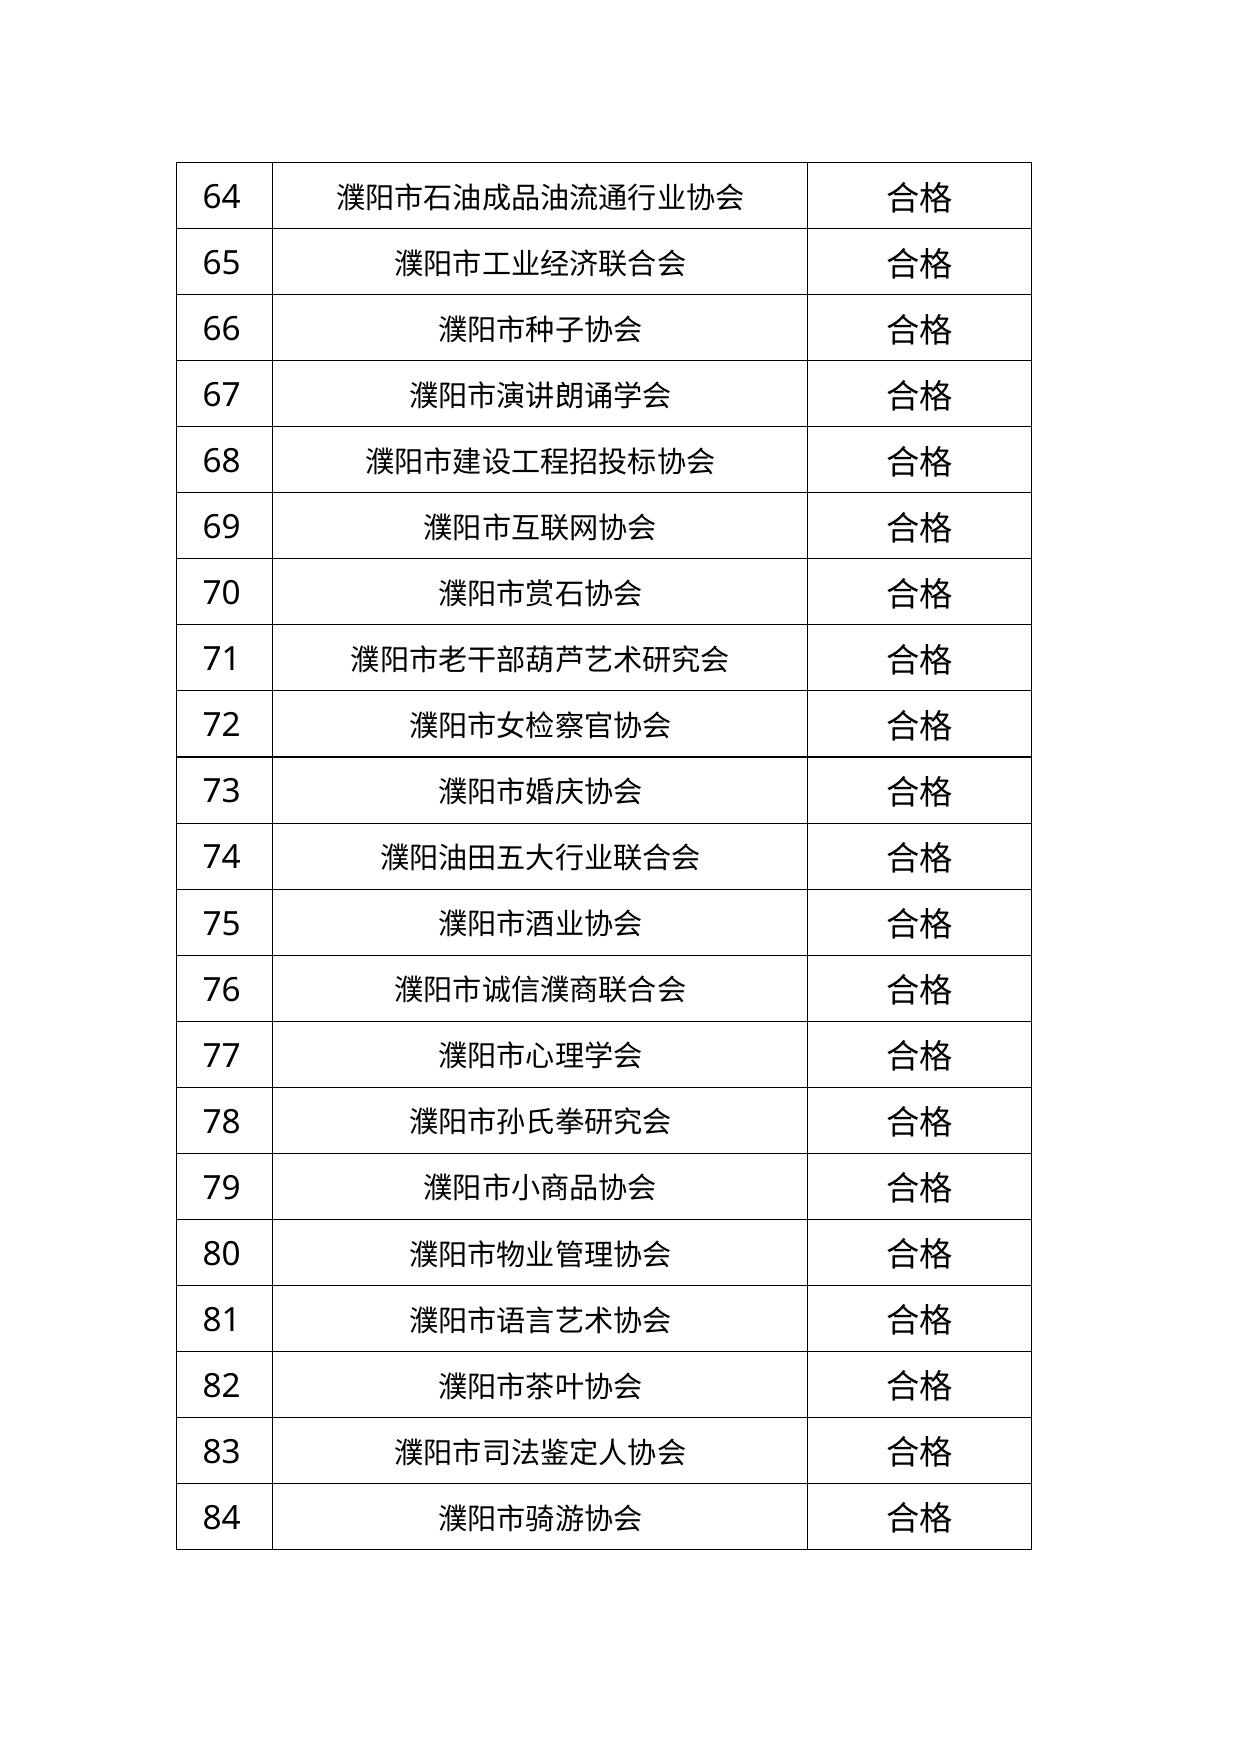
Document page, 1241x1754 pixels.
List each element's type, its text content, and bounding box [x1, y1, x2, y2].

table_cell 濮阳市骑游协会 [273, 1484, 807, 1549]
table_cell [177, 824, 272, 888]
table_cell [177, 427, 272, 492]
table_cell 合格 [808, 1088, 1031, 1153]
table_cell 濮阳市女检察官协会 [273, 691, 807, 756]
table_cell 濮阳市演讲朗诵学会 [273, 361, 807, 426]
table_cell 合格 [808, 1286, 1031, 1351]
table_cell [177, 229, 272, 294]
table_cell 合格 [808, 559, 1031, 624]
table_cell 濮阳市石油成品油流通行业协会 [273, 163, 807, 228]
table_cell [177, 1022, 272, 1087]
table_cell 濮阳市诚信濮商联合会 [273, 956, 807, 1021]
table_cell 合格 [808, 1154, 1031, 1219]
table_cell 濮阳市心理学会 [273, 1022, 807, 1087]
table_cell [177, 625, 272, 690]
table_cell 合格 [808, 361, 1031, 426]
table_cell 合格 [808, 163, 1031, 228]
table_cell 合格 [808, 890, 1031, 954]
table_cell [177, 1352, 272, 1417]
table_cell 合格 [808, 493, 1031, 558]
table_cell [177, 1154, 272, 1219]
table_cell 濮阳市语言艺术协会 [273, 1286, 807, 1351]
table_cell 合格 [808, 1022, 1031, 1087]
table_cell 合格 [808, 691, 1031, 756]
table_cell [177, 163, 272, 228]
table_cell 合格 [808, 1352, 1031, 1417]
table_cell [177, 1088, 272, 1153]
table_cell 濮阳市孙氏拳研究会 [273, 1088, 807, 1153]
table_cell 濮阳市婚庆协会 [273, 758, 807, 822]
table_cell 濮阳市建设工程招投标协会 [273, 427, 807, 492]
table_cell 濮阳市老干部葫芦艺术研究会 [273, 625, 807, 690]
table_cell [177, 890, 272, 954]
table_cell 濮阳市酒业协会 [273, 890, 807, 954]
table_cell 合格 [808, 824, 1031, 888]
table_cell [177, 758, 272, 822]
table_cell 合格 [808, 625, 1031, 690]
table_cell 濮阳市种子协会 [273, 295, 807, 360]
table_cell [177, 1286, 272, 1351]
table_cell [177, 1418, 272, 1483]
table_cell [177, 1220, 272, 1285]
table_cell 合格 [808, 427, 1031, 492]
table_cell [177, 361, 272, 426]
table_cell 濮阳市互联网协会 [273, 493, 807, 558]
table_cell [177, 691, 272, 756]
table_cell 合格 [808, 295, 1031, 360]
table_cell 合格 [808, 229, 1031, 294]
table_cell 濮阳市赏石协会 [273, 559, 807, 624]
table_cell 合格 [808, 1220, 1031, 1285]
table_cell 濮阳市司法鉴定人协会 [273, 1418, 807, 1483]
table_cell [177, 493, 272, 558]
table_cell 濮阳市物业管理协会 [273, 1220, 807, 1285]
table_cell [177, 1484, 272, 1549]
table_cell 濮阳市小商品协会 [273, 1154, 807, 1219]
table_cell 濮阳市工业经济联合会 [273, 229, 807, 294]
table_cell 合格 [808, 758, 1031, 822]
table_cell 合格 [808, 956, 1031, 1021]
table_cell 濮阳油田五大行业联合会 [273, 824, 807, 888]
table_cell 濮阳市茶叶协会 [273, 1352, 807, 1417]
table_cell [177, 295, 272, 360]
table_cell [177, 956, 272, 1021]
table_cell 合格 [808, 1484, 1031, 1549]
table_cell 合格 [808, 1418, 1031, 1483]
table_cell [177, 559, 272, 624]
